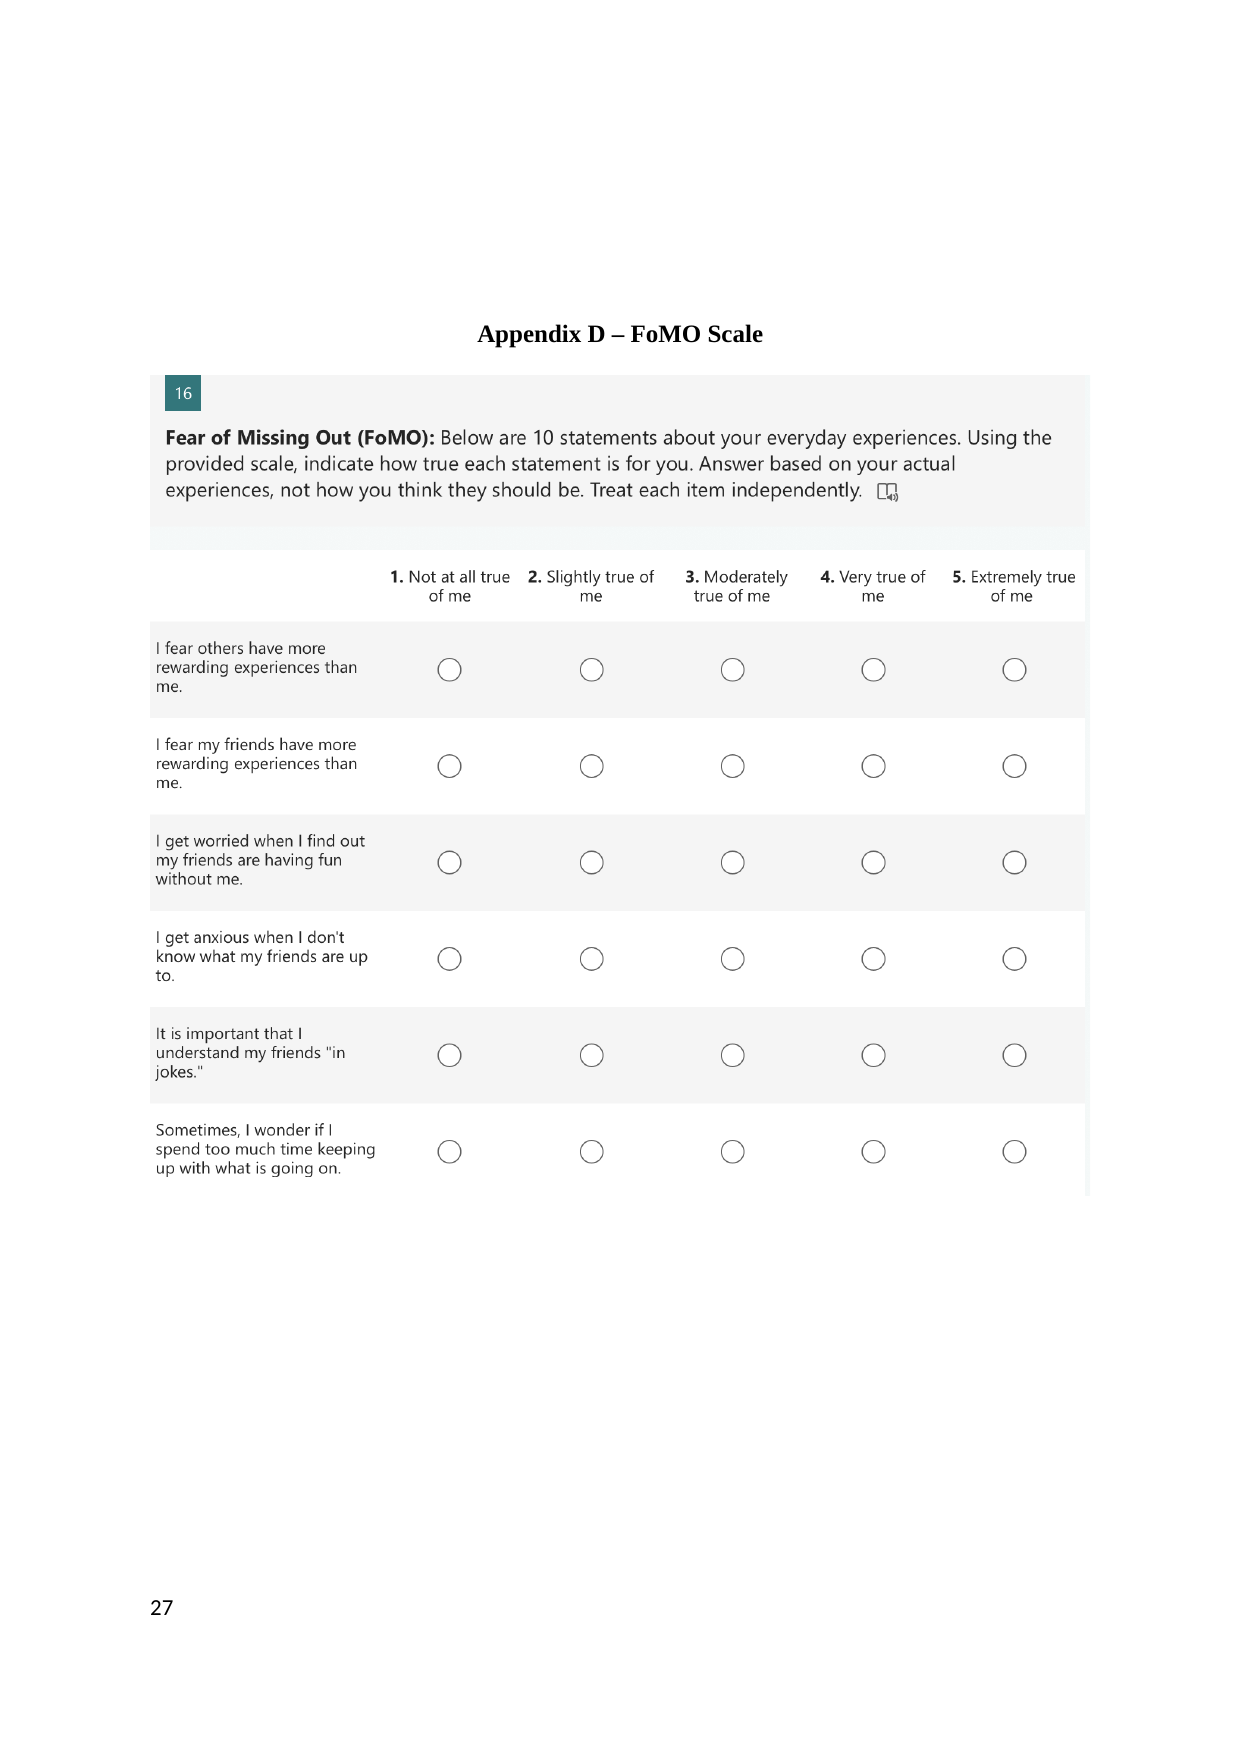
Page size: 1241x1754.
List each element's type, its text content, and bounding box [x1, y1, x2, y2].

picture [150, 375, 1091, 1196]
text Appendix D – FoMO Scale [150, 319, 1090, 348]
